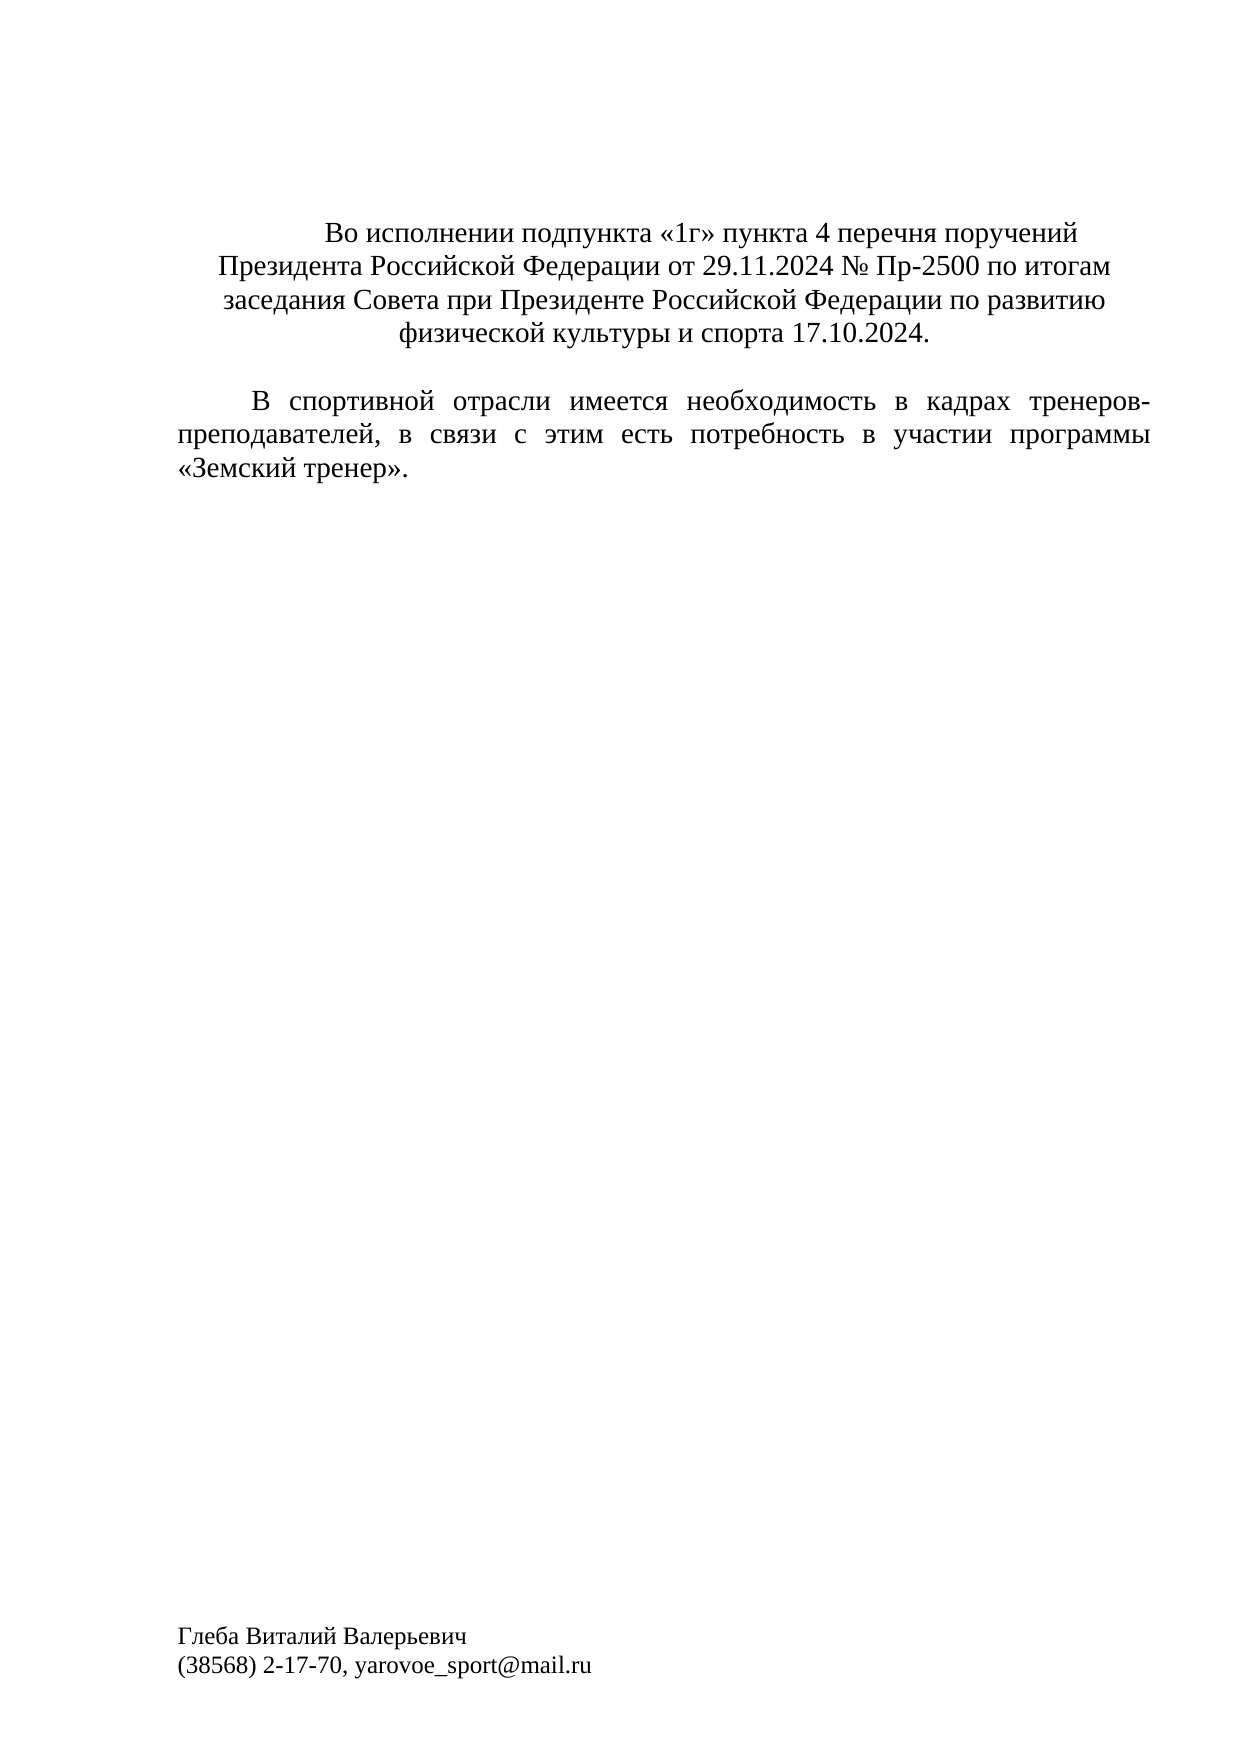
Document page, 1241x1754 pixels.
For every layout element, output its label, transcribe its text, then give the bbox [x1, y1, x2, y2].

text В спортивной отрасли имеется необходимость в кадрах тренеров-преподавателей, в связи с этим есть потребность в участии программы «Земский тренер». [177, 383, 1152, 483]
text Во исполнении подпункта «1г» пункта 4 перечня поручений Президента Российской Федерации от 29.11.2024 № Пр-2500 по итогам заседания Совета при Президенте Российской Федерации по развитию физической культуры и спорта 17.10.2024. [177, 215, 1152, 349]
